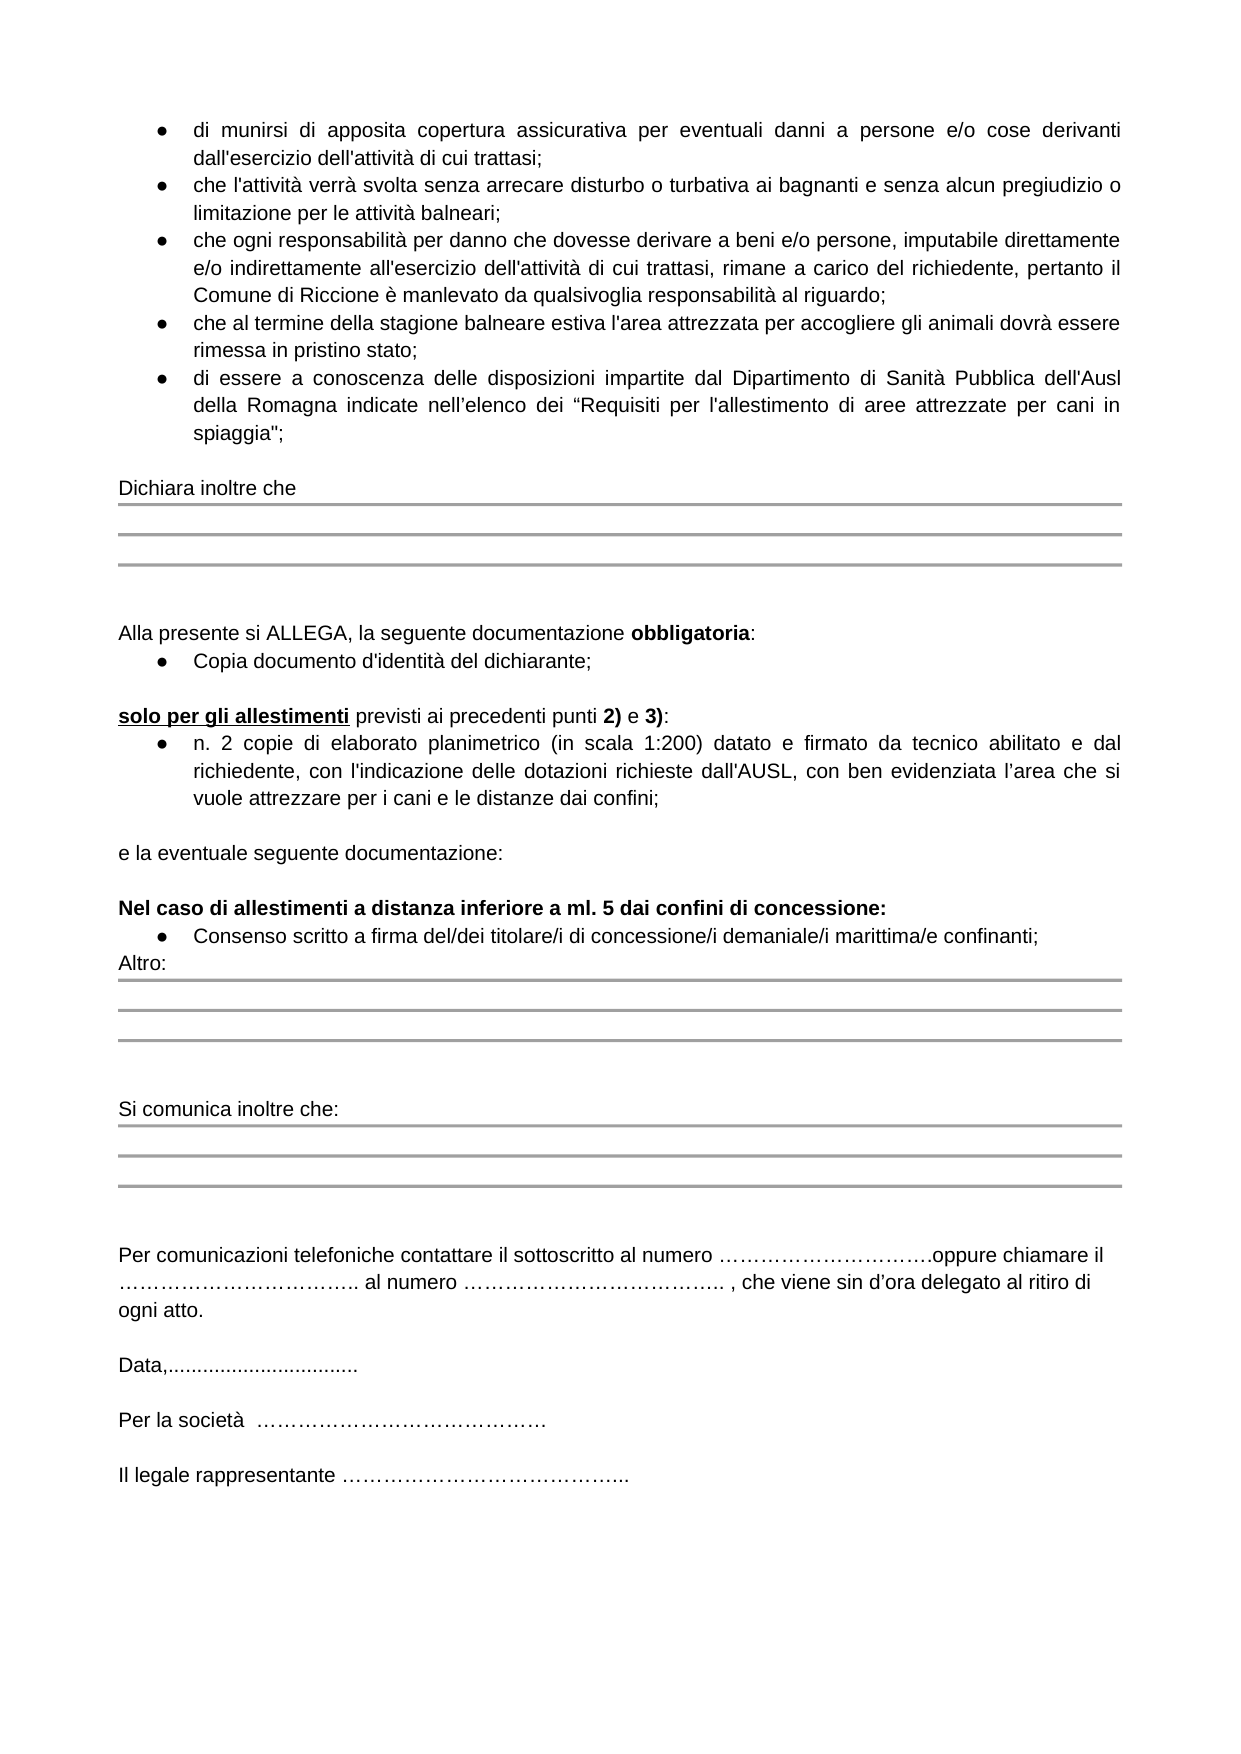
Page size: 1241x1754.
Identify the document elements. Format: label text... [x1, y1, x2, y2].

list di essere a conoscenza delle disposizioni impartite dal Dipartimento di Sanità Pubblica dell'Ausl della Romagna indicate nell’elenco dei “Requisiti per l'allestimento di aree attrezzate per cani in spiaggia"; [156, 366, 1122, 444]
list Consenso scritto a firma del/dei titolare/i di concessione/i demaniale/i marittima/e confinanti; [156, 924, 1122, 948]
list che ogni responsabilità per danno che dovesse derivare a beni e/o persone, imputabile direttamente e/o indirettamente all'esercizio dell'attività di cui trattasi, rimane a carico del richiedente, pertanto il Comune di Riccione è manlevato da qualsivoglia responsabilità al riguardo; [156, 228, 1122, 307]
text solo per gli allestimenti previsti ai precedenti punti 2) e 3): [118, 704, 1122, 728]
text Nel caso di allestimenti a distanza inferiore a ml. 5 dai confini di concessione: [118, 896, 1122, 920]
text Alla presente si ALLEGA, la seguente documentazione obbligatoria: [118, 621, 1122, 645]
list n. 2 copie di elaborato planimetrico (in scala 1:200) datato e firmato da tecnico abilitato e dal richiedente, con l'indicazione delle dotazioni richieste dall'AUSL, con ben evidenziata l’area che si vuole attrezzare per i cani e le distanze dai confini; [156, 731, 1122, 810]
text Il legale rappresentante …………………………………... [118, 1462, 1122, 1486]
text Dichiara inoltre che [118, 476, 1122, 499]
text e la eventuale seguente documentazione: [118, 841, 1122, 865]
list di munirsi di apposita copertura assicurativa per eventuali danni a persone e/o cose derivanti dall'esercizio dell'attività di cui trattasi; [156, 118, 1122, 169]
text Altro: [118, 951, 1122, 975]
list che al termine della stagione balneare estiva l'area attrezzata per accogliere gli animali dovrà essere rimessa in pristino stato; [156, 311, 1122, 362]
text Data,................................. [118, 1352, 1122, 1376]
text Per la società …………………………………… [118, 1407, 1122, 1431]
text Per comunicazioni telefoniche contattare il sottoscritto al numero ………………………….oppure chiamare il …………………………….. al numero ……………………………….. , che viene sin d’ora delegato al ritiro di ogni atto. [118, 1242, 1122, 1321]
list Copia documento d'identità del dichiarante; [156, 649, 1122, 673]
list che l'attività verrà svolta senza arrecare disturbo o turbativa ai bagnanti e senza alcun pregiudizio o limitazione per le attività balneari; [156, 173, 1122, 224]
text Si comunica inoltre che: [118, 1097, 1122, 1121]
